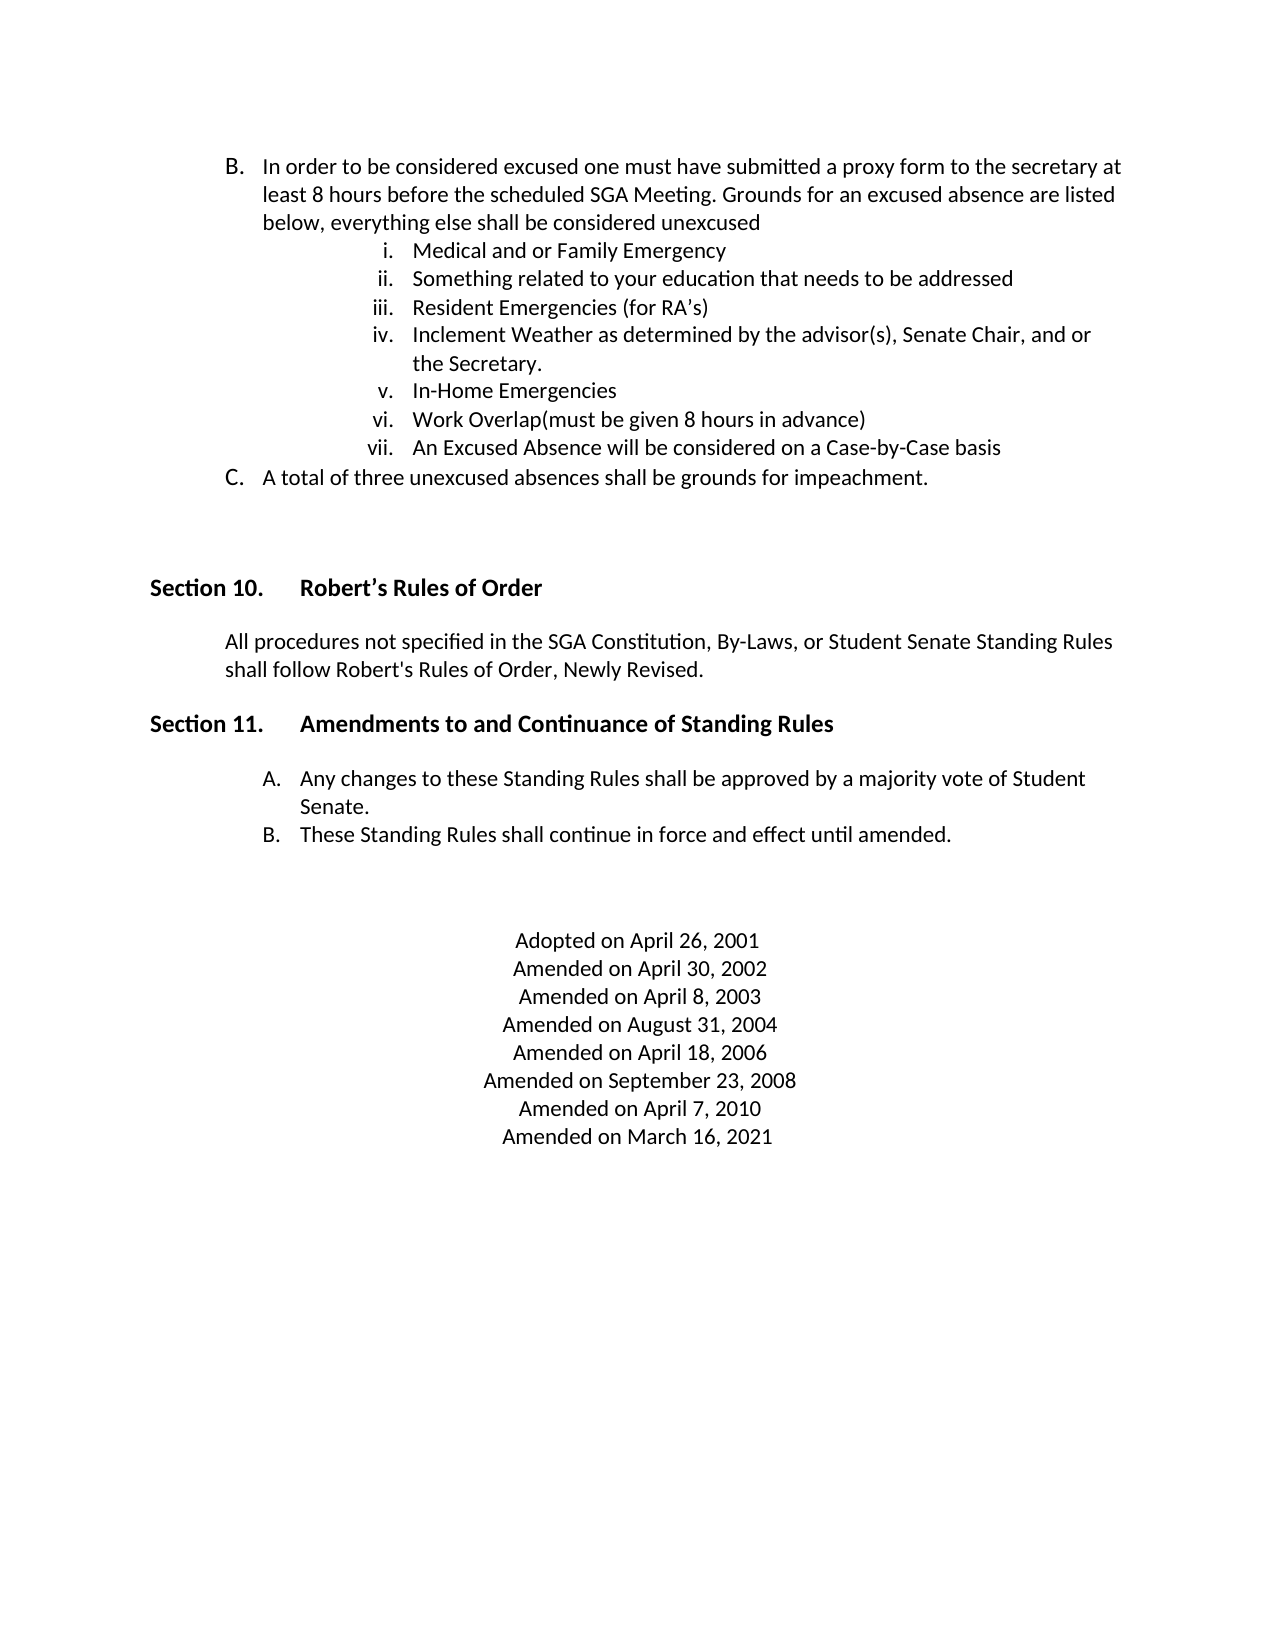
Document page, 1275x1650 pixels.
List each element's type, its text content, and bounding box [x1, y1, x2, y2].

list Medical and or Family Emergency [394, 237, 1125, 264]
text Adopted on April 26, 2001 [150, 926, 1125, 954]
list In order to be considered excused one must have submitted a proxy form to the secretary at least 8 hours before the scheduled SGA Meeting. Grounds for an excused absence are listed below, everything else shall be considered unexcused [225, 150, 1125, 237]
list Any changes to these Standing Rules shall be approved by a majority vote of Student Senate. [262, 764, 1125, 820]
list Something related to your education that needs to be addressed [394, 264, 1125, 293]
list Work Overlap(must be given 8 hours in advance) [394, 405, 1125, 433]
list Resident Emergencies (for RA’s) [394, 293, 1125, 321]
text Amended on September 23, 2008 Amended on April 7, 2010 [150, 1066, 1125, 1122]
list Inclement Weather as determined by the advisor(s), Senate Chair, and or the Secretary. [394, 321, 1125, 377]
list A total of three unexcused absences shall be grounds for impeachment. [225, 461, 1125, 491]
text Amended on August 31, 2004 [150, 1010, 1125, 1038]
list In-Home Emergencies [394, 377, 1125, 405]
list An Excused Absence will be considered on a Case-by-Case basis [394, 433, 1125, 461]
text Section 10. Robert’s Rules of Order [150, 572, 1125, 602]
text All procedures not specified in the SGA Constitution, By-Laws, or Student Senate Standing Rules shall follow Robert's Rules of Order, Newly Revised. [225, 627, 1125, 683]
text Amended on April 18, 2006 [150, 1038, 1125, 1066]
text Section 11. Amendments to and Continuance of Standing Rules [150, 708, 1125, 739]
text Amended on March 16, 2021 [150, 1122, 1125, 1150]
text Amended on April 8, 2003 [150, 982, 1125, 1010]
text Amended on April 30, 2002 [150, 954, 1125, 982]
list These Standing Rules shall continue in force and effect until amended. [262, 820, 1125, 848]
